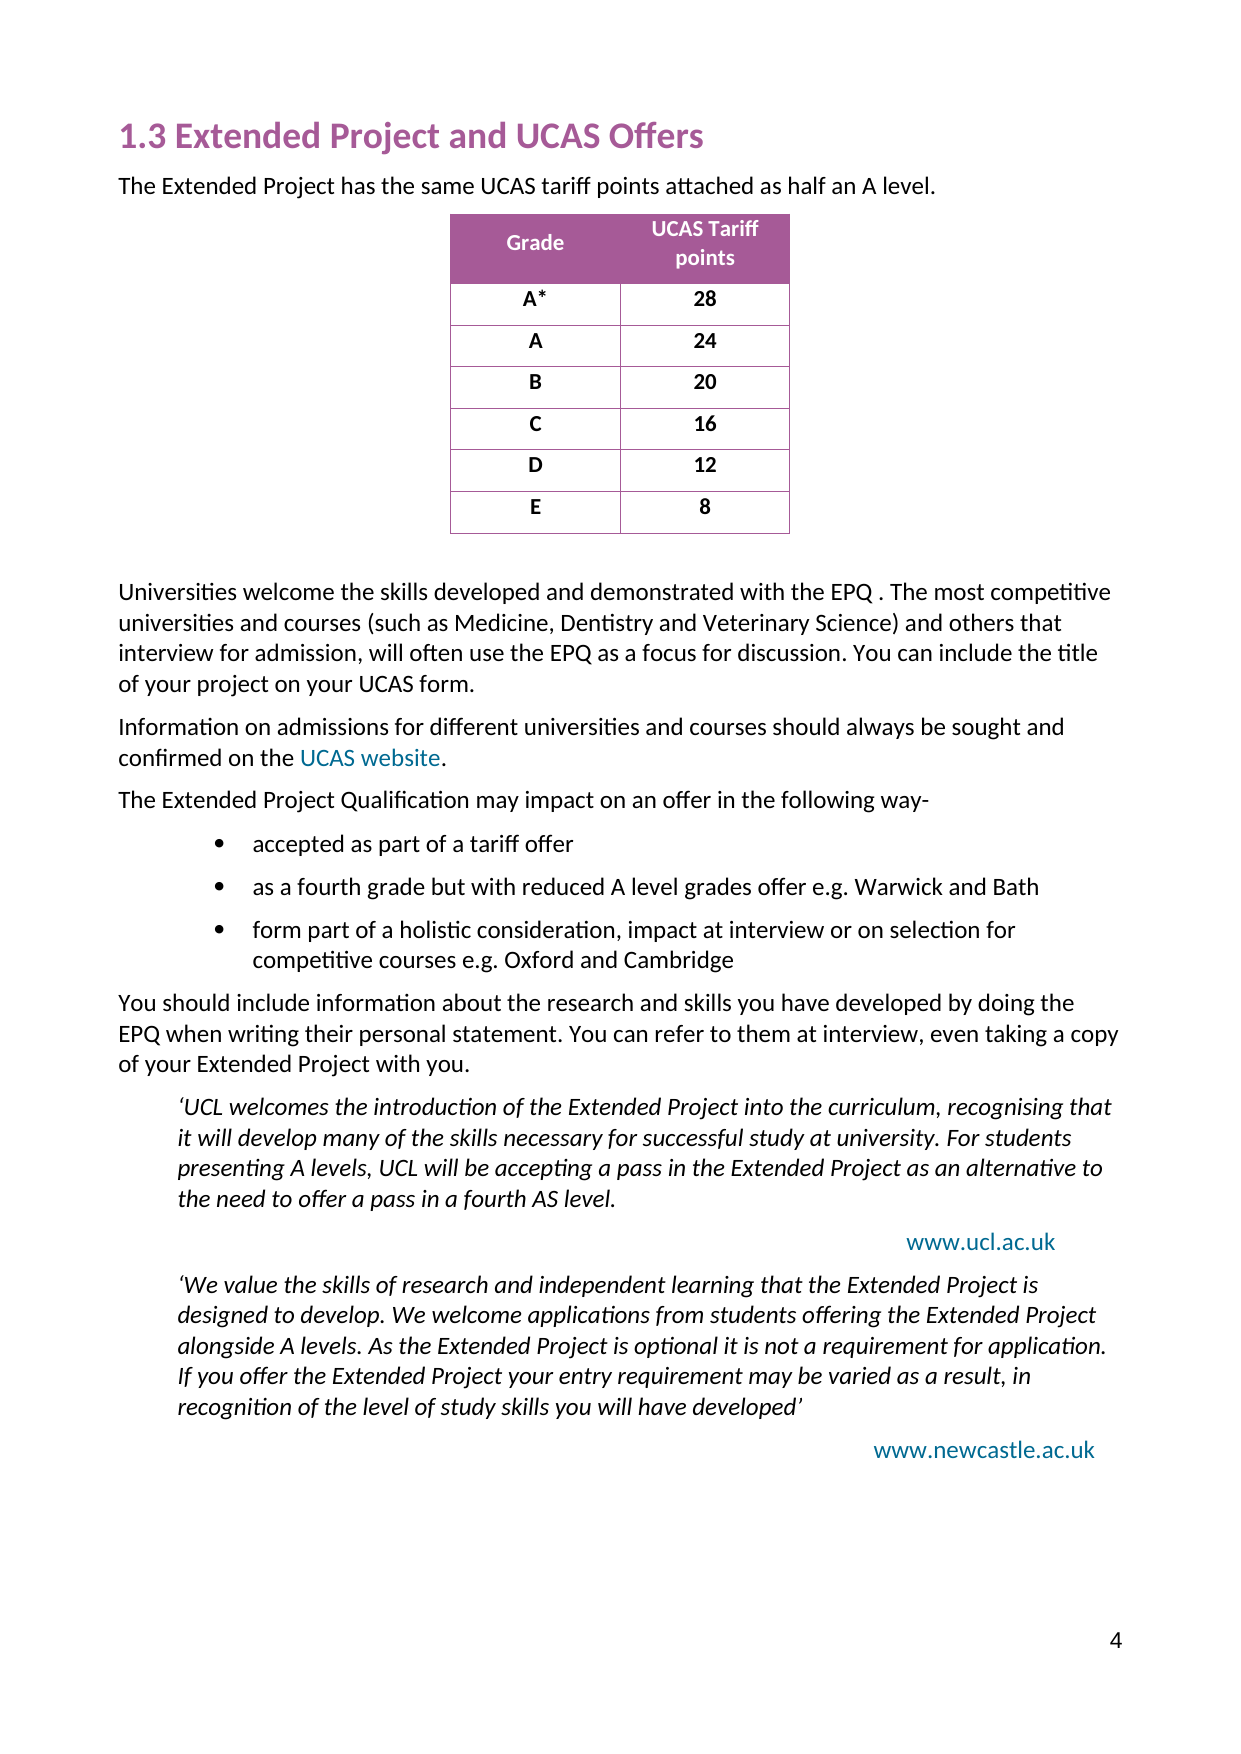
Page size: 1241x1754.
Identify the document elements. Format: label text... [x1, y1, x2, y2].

table_header UCAS Tariff points [621, 215, 789, 283]
table_cell 8 [621, 492, 789, 532]
text You should include information about the research and skills you have developed by doing the EPQ when writing their personal statement. You can refer to them at interview, even taking a copy of your Extended Project with you. [118, 987, 1122, 1079]
table_cell A [451, 326, 620, 366]
table_cell D [451, 450, 620, 491]
text 1.3 Extended Project and UCAS Offers [118, 112, 1122, 158]
table_cell C [451, 409, 620, 449]
table_cell E [451, 492, 620, 532]
text ‘We value the skills of research and independent learning that the Extended Project is designed to develop. We welcome applications from students offering the Extended Project alongside A levels. As the Extended Project is optional it is not a requirement for application. If you offer the Extended Project your entry requirement may be varied as a result, in recognition of the level of study skills you will have developed’ [177, 1269, 1122, 1422]
text The Extended Project has the same UCAS tariff points attached as half an A level. [118, 171, 1122, 201]
list form part of a holistic consideration, impact at interview or on selection for competitive courses e.g. Oxford and Cambridge [215, 914, 1122, 975]
list as a fourth grade but with reduced A level grades offer e.g. Warwick and Bath [215, 871, 1122, 901]
text The Extended Project Qualification may impact on an offer in the following way- [118, 785, 1122, 815]
text www.newcastle.ac.uk [177, 1434, 1122, 1464]
table_cell 24 [621, 326, 789, 366]
table_cell 12 [621, 450, 789, 491]
table_cell A* [451, 284, 620, 325]
table_header Grade [451, 215, 620, 283]
text ‘UCL welcomes the introduction of the Extended Project into the curriculum, recognising that it will develop many of the skills necessary for successful study at university. For students presenting A levels, UCL will be accepting a pass in the Extended Project as an alternative to the need to offer a pass in a fourth AS level. [177, 1091, 1122, 1213]
text www.ucl.ac.uk [177, 1226, 1122, 1256]
list accepted as part of a tariff offer [215, 828, 1122, 858]
text Universities welcome the skills developed and demonstrated with the EPQ . The most competitive universities and courses (such as Medicine, Dentistry and Veterinary Science) and others that interview for admission, will often use the EPQ as a focus for discussion. You can include the title of your project on your UCAS form. [118, 577, 1122, 699]
table_cell 28 [621, 284, 789, 325]
table_cell 16 [621, 409, 789, 449]
text Information on admissions for different universities and courses should always be sought and confirmed on the UCAS website. [118, 711, 1122, 772]
table_cell B [451, 367, 620, 408]
table_cell 20 [621, 367, 789, 408]
